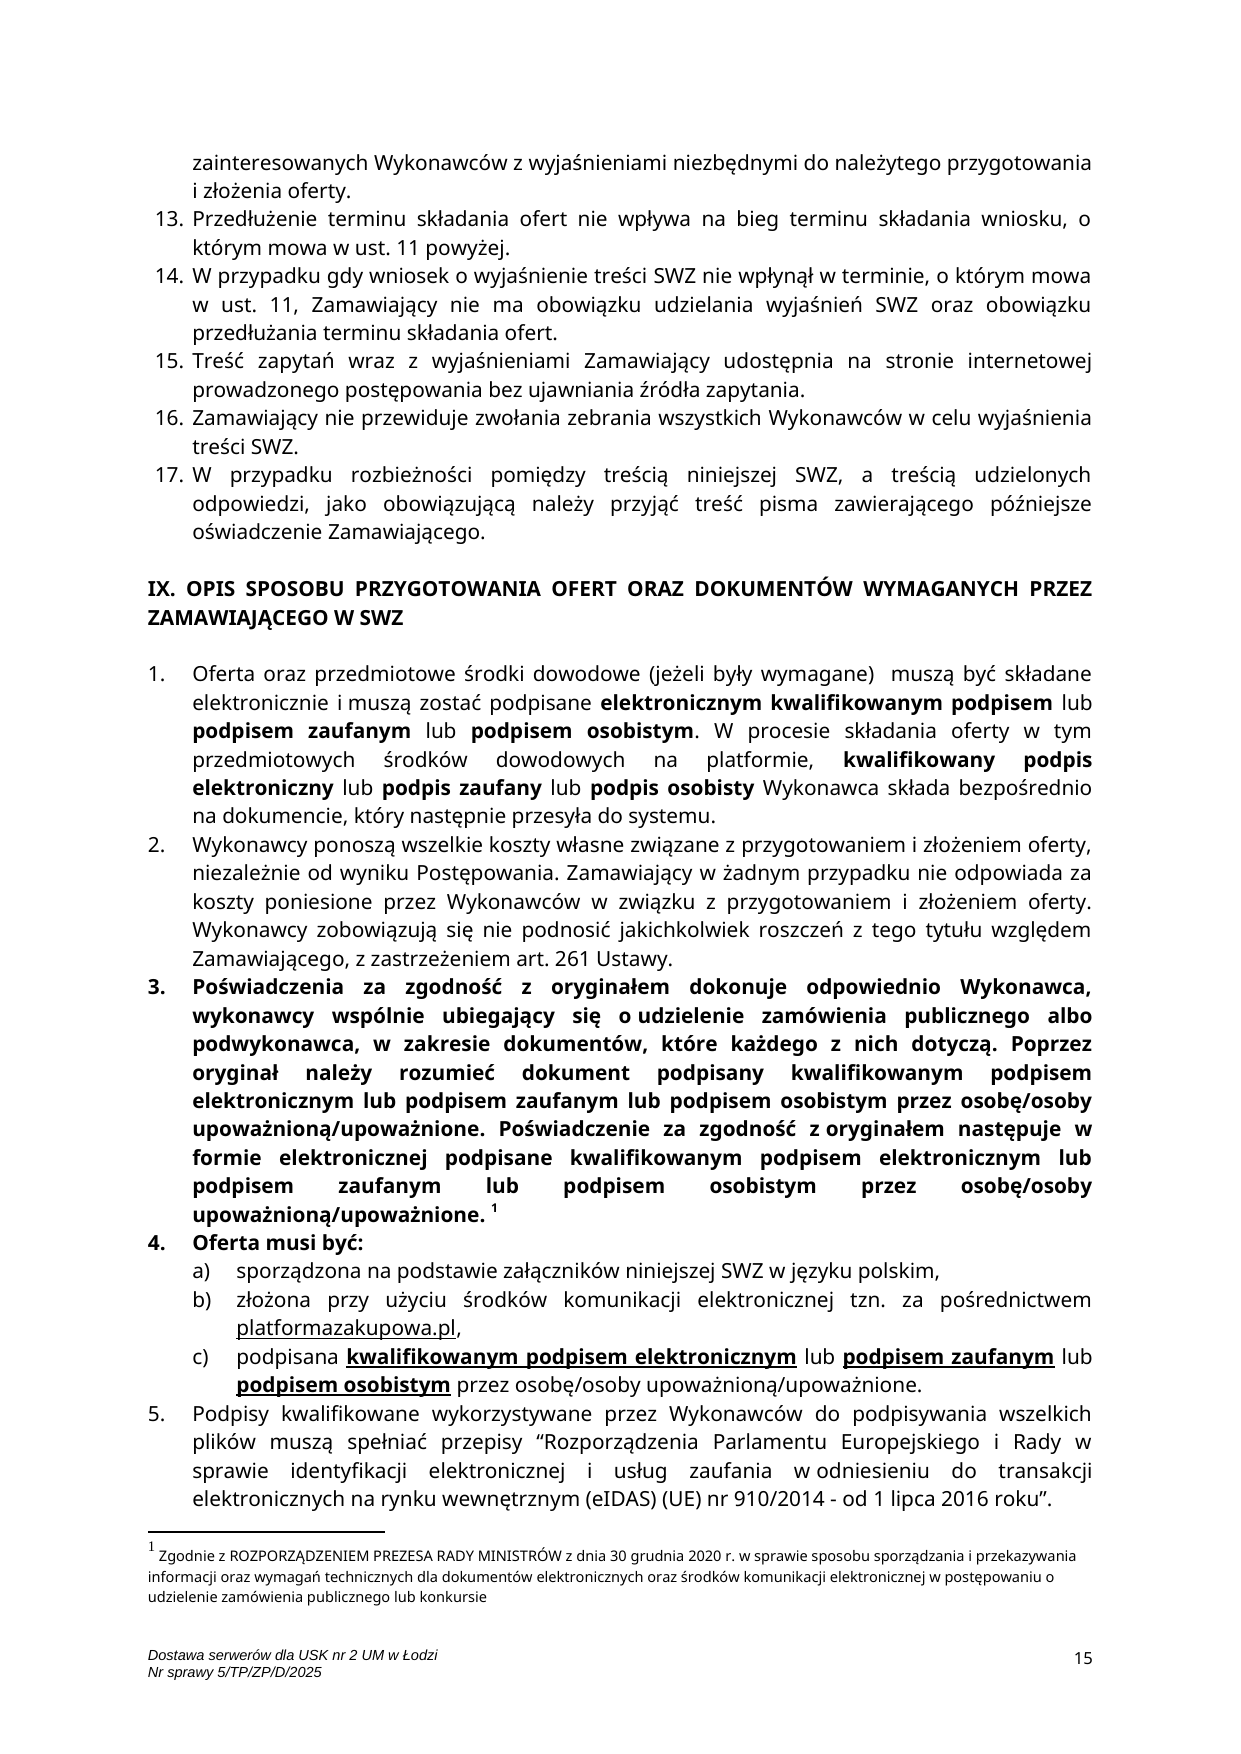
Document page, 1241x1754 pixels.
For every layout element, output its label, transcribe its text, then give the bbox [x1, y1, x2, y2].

list Podpisy kwalifikowane wykorzystywane przez Wykonawców do podpisywania wszelkich plików muszą spełniać przepisy “Rozporządzenia Parlamentu Europejskiego i Rady w sprawie identyfikacji elektronicznej i usług zaufania w odniesieniu do transakcji elektronicznych na rynku wewnętrznym (eIDAS) (UE) nr 910/2014 - od 1 lipca 2016 roku”. [148, 1399, 1093, 1513]
list Oferta musi być: [148, 1228, 1093, 1257]
list Przedłużenie terminu składania ofert nie wpływa na bieg terminu składania wniosku, o którym mowa w ust. 11 powyżej. [154, 204, 1093, 261]
list Wykonawcy ponoszą wszelkie koszty własne związane z przygotowaniem i złożeniem oferty, niezależnie od wyniku Postępowania. Zamawiający w żadnym przypadku nie odpowiada za koszty poniesione przez Wykonawców w związku z przygotowaniem i złożeniem oferty. Wykonawcy zobowiązują się nie podnosić jakichkolwiek roszczeń z tego tytułu względem Zamawiającego, z zastrzeżeniem art. 261 Ustawy. [148, 830, 1093, 972]
list podpisana kwalifikowanym podpisem elektronicznym lub podpisem zaufanym lub podpisem osobistym przez osobę/osoby upoważnioną/upoważnione. [192, 1342, 1093, 1399]
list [154, 148, 1093, 204]
subtitle IX. Opis sposobu przygotowania ofert oraz dokumentów wymaganych przez Zamawiającego w SWZ [148, 574, 1093, 631]
list Treść zapytań wraz z wyjaśnieniami Zamawiający udostępnia na stronie internetowej prowadzonego postępowania bez ujawniania źródła zapytania. [154, 347, 1093, 403]
list W przypadku gdy wniosek o wyjaśnienie treści SWZ nie wpłynął w terminie, o którym mowa w ust. 11, Zamawiający nie ma obowiązku udzielania wyjaśnień SWZ oraz obowiązku przedłużania terminu składania ofert. [154, 261, 1093, 347]
list W przypadku rozbieżności pomiędzy treścią niniejszej SWZ, a treścią udzielonych odpowiedzi, jako obowiązującą należy przyjąć treść pisma zawierającego późniejsze oświadczenie Zamawiającego. [154, 460, 1093, 546]
list Zamawiający nie przewiduje zwołania zebrania wszystkich Wykonawców w celu wyjaśnienia treści SWZ. [154, 403, 1093, 460]
subtitle Poświadczenia za zgodność z oryginałem dokonuje odpowiednio Wykonawca, wykonawcy wspólnie ubiegający się o udzielenie zamówienia publicznego albo podwykonawca, w zakresie dokumentów, które każdego z nich dotyczą. Poprzez oryginał należy rozumieć dokument podpisany kwalifikowanym podpisem elektronicznym lub podpisem zaufanym lub podpisem osobistym przez osobę/osoby upoważnioną/upoważnione. Poświadczenie za zgodność z oryginałem następuje w formie elektronicznej podpisane kwalifikowanym podpisem elektronicznym lub podpisem zaufanym lub podpisem osobistym przez osobę/osoby upoważnioną/upoważnione. [148, 972, 1093, 1228]
list złożona przy użyciu środków komunikacji elektronicznej tzn. za pośrednictwem platformazakupowa.pl, [192, 1285, 1093, 1342]
list sporządzona na podstawie załączników niniejszej SWZ w języku polskim, [192, 1257, 1093, 1285]
list Oferta oraz przedmiotowe środki dowodowe (jeżeli były wymagane) muszą być składane elektronicznie i muszą zostać podpisane elektronicznym kwalifikowanym podpisem lub podpisem zaufanym lub podpisem osobistym. W procesie składania oferty w tym przedmiotowych środków dowodowych na platformie, kwalifikowany podpis elektroniczny lub podpis zaufany lub podpis osobisty Wykonawca składa bezpośrednio na dokumencie, który następnie przesyła do systemu. [148, 659, 1093, 830]
